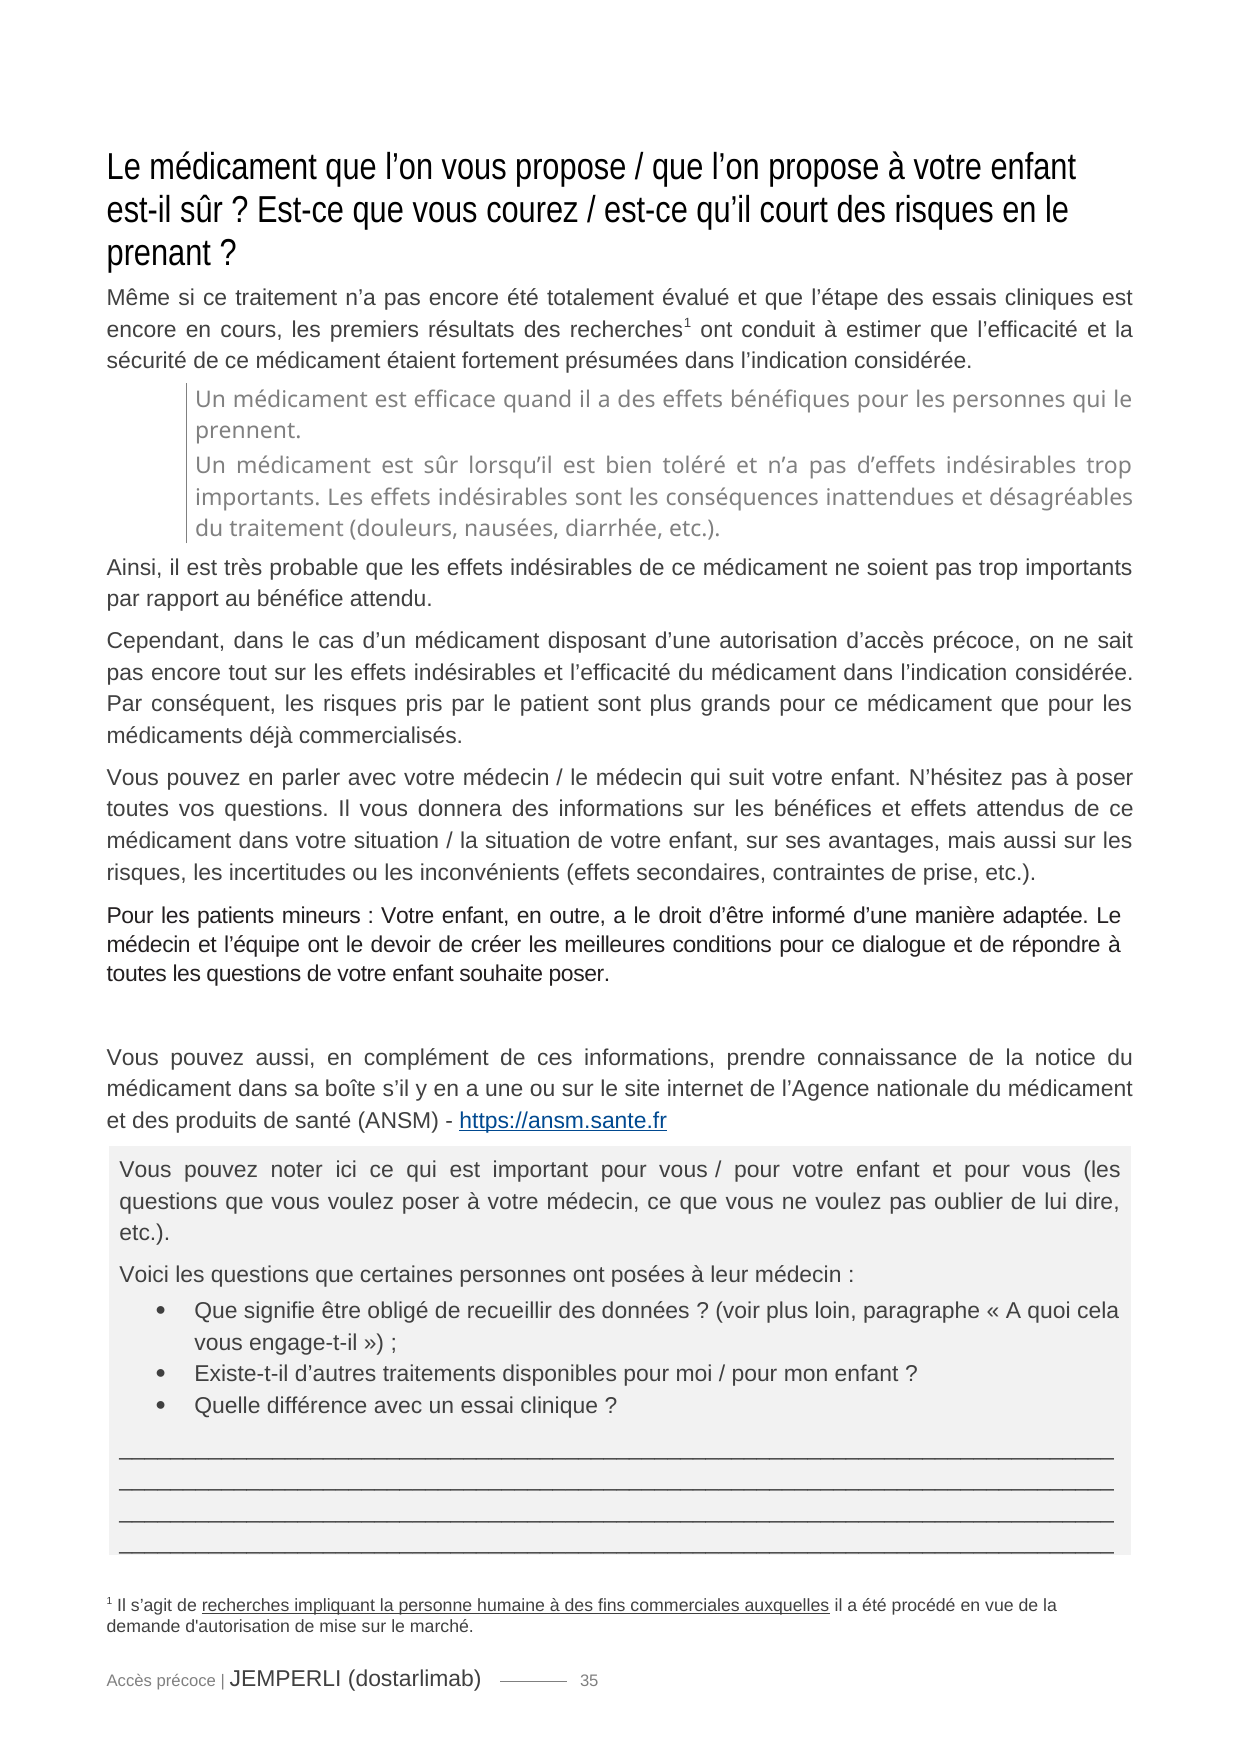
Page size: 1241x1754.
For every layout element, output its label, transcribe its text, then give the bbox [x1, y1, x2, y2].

text Même si ce traitement n’a pas encore été totalement évalué et que l’étape des essais cliniques est encore en cours, les premiers résultats des recherches ont conduit à estimer que l’efficacité et la sécurité de ce médicament étaient fortement présumées dans l’indication considérée. [106, 284, 1134, 373]
text Le médicament que l’on vous propose / que l’on propose à votre enfant est-il sûr ? Est-ce que vous courez / est-ce qu’il court des risques en le prenant ? [106, 144, 1134, 273]
text Cependant, dans le cas d’un médicament disposant d’une autorisation d’accès précoce, on ne sait pas encore tout sur les effets indésirables et l’efficacité du médicament dans l’indication considérée. Par conséquent, les risques pris par le patient sont plus grands pour ce médicament que pour les médicaments déjà commercialisés. [106, 627, 1134, 748]
text Vous pouvez en parler avec votre médecin / le médecin qui suit votre enfant. N’hésitez pas à poser toutes vos questions. Il vous donnera des informations sur les bénéfices et effets attendus de ce médicament dans votre situation / la situation de votre enfant, sur ses avantages, mais aussi sur les risques, les incertitudes ou les inconvénients (effets secondaires, contraintes de prise, etc.). [106, 764, 1134, 885]
text Un médicament est sûr lorsqu’il est bien toléré et n’a pas d’effets indésirables trop importants. Les effets indésirables sont les conséquences inattendues et désagréables du traitement (douleurs, nausées, diarrhée, etc.). [187, 449, 1134, 543]
text Vous pouvez aussi, en complément de ces informations, prendre connaissance de la notice du médicament dans sa boîte s’il y en a une ou sur le site internet de l’Agence nationale du médicament et des produits de santé (ANSM) - https://ansm.sante.fr [106, 1044, 1134, 1133]
text Ainsi, il est très probable que les effets indésirables de ce médicament ne soient pas trop importants par rapport au bénéfice attendu. [106, 554, 1134, 612]
text Pour les patients mineurs : Votre enfant, en outre, a le droit d’être informé d’une manière adaptée. Le médecin et l’équipe ont le devoir de créer les meilleures conditions pour ce dialogue et de répondre à toutes les questions de votre enfant souhaite poser. [106, 902, 1123, 986]
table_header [109, 1146, 1131, 1555]
text Un médicament est efficace quand il a des effets bénéfiques pour les personnes qui le prennent. [187, 383, 1134, 445]
